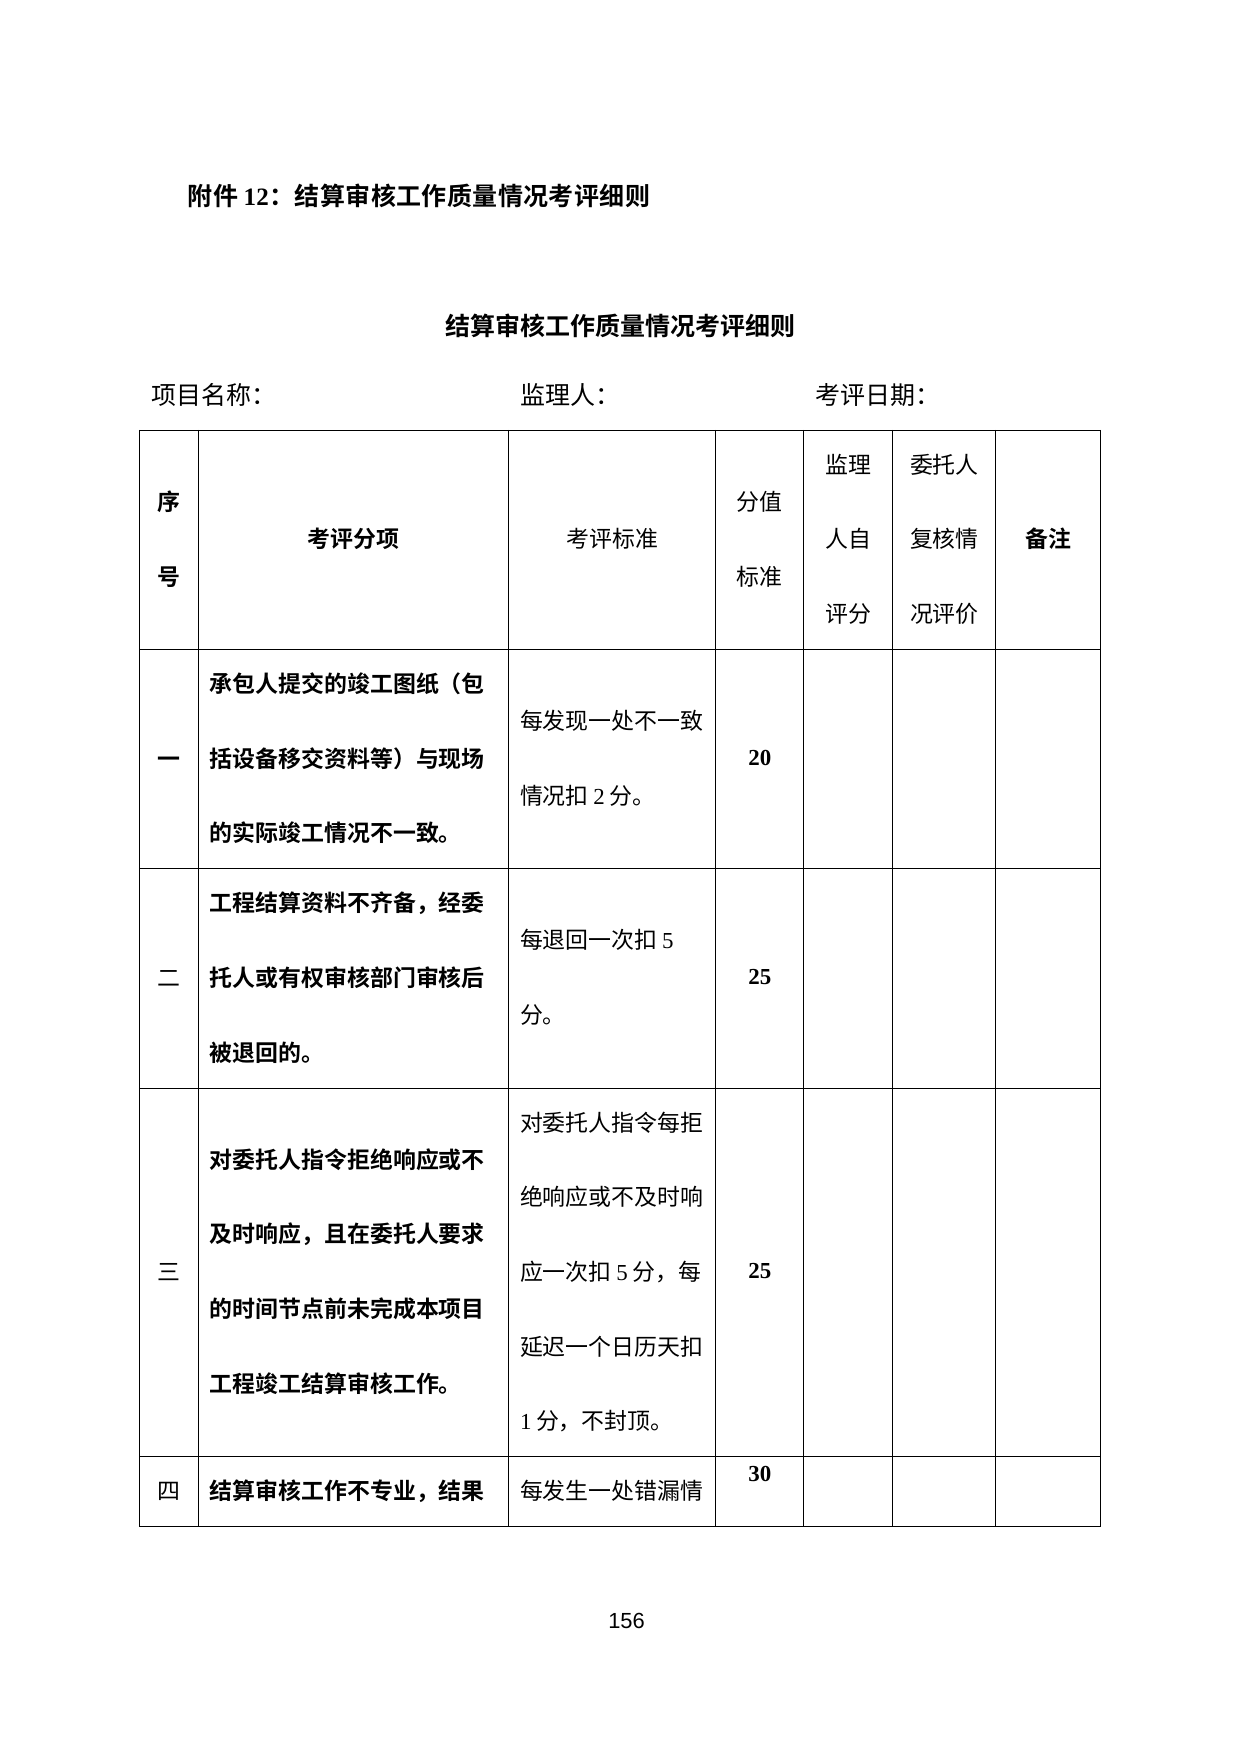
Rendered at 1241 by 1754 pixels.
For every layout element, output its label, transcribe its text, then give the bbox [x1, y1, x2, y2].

table_cell 每退回一次扣5分。 [509, 869, 715, 1087]
table_cell 监理人自评分 [804, 431, 892, 649]
table_cell 监理人： [509, 361, 804, 430]
table_cell 对委托人指令每拒绝响应或不及时响应一次扣5分，每延迟一个日历天扣1分，不封顶。 [509, 1089, 715, 1456]
table_cell [996, 650, 1100, 868]
table_cell [893, 1089, 995, 1456]
table_cell 对委托人指令拒绝响应或不及时响应，且在委托人要求的时间节点前未完成本项目工程竣工结算审核工作。 [199, 1089, 508, 1456]
table_cell [996, 1089, 1100, 1456]
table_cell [199, 1457, 508, 1526]
table_cell 考评日期： [804, 361, 1101, 430]
table_cell 分值标准 [716, 431, 803, 649]
table_cell 考评分项 [199, 431, 508, 649]
table_cell 考评标准 [509, 431, 715, 649]
table_cell 三 [140, 1089, 198, 1456]
table_cell 委托人复核情况评价 [893, 431, 995, 649]
table_header 结算审核工作质量情况考评细则 [140, 292, 1101, 361]
table_cell 项目名称： [140, 361, 508, 430]
table_cell 25 [716, 869, 803, 1087]
table_cell 一 [140, 650, 198, 868]
table_cell 25 [716, 1089, 803, 1456]
table_cell 序号 [140, 431, 198, 649]
table_cell [804, 869, 892, 1087]
table_cell 20 [716, 650, 803, 868]
table_cell [804, 1457, 892, 1526]
table_cell [996, 869, 1100, 1087]
table_cell [893, 650, 995, 868]
table_cell 工程结算资料不齐备，经委托人或有权审核部门审核后被退回的。 [199, 869, 508, 1087]
table_cell [804, 1089, 892, 1456]
table_cell 30 [716, 1457, 803, 1526]
table_cell [996, 1457, 1100, 1526]
table_cell 四 [140, 1457, 198, 1526]
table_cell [509, 1457, 715, 1526]
table_cell [804, 650, 892, 868]
table_cell [893, 869, 995, 1087]
table_cell [893, 1457, 995, 1526]
table_cell 承包人提交的竣工图纸（包括设备移交资料等）与现场的实际竣工情况不一致。 [199, 650, 508, 868]
table_cell 备注 [996, 431, 1100, 649]
text 附件12：结算审核工作质量情况考评细则 [187, 162, 1053, 227]
table_cell 每发现一处不一致情况扣2分。 [509, 650, 715, 868]
table_cell 二 [140, 869, 198, 1087]
